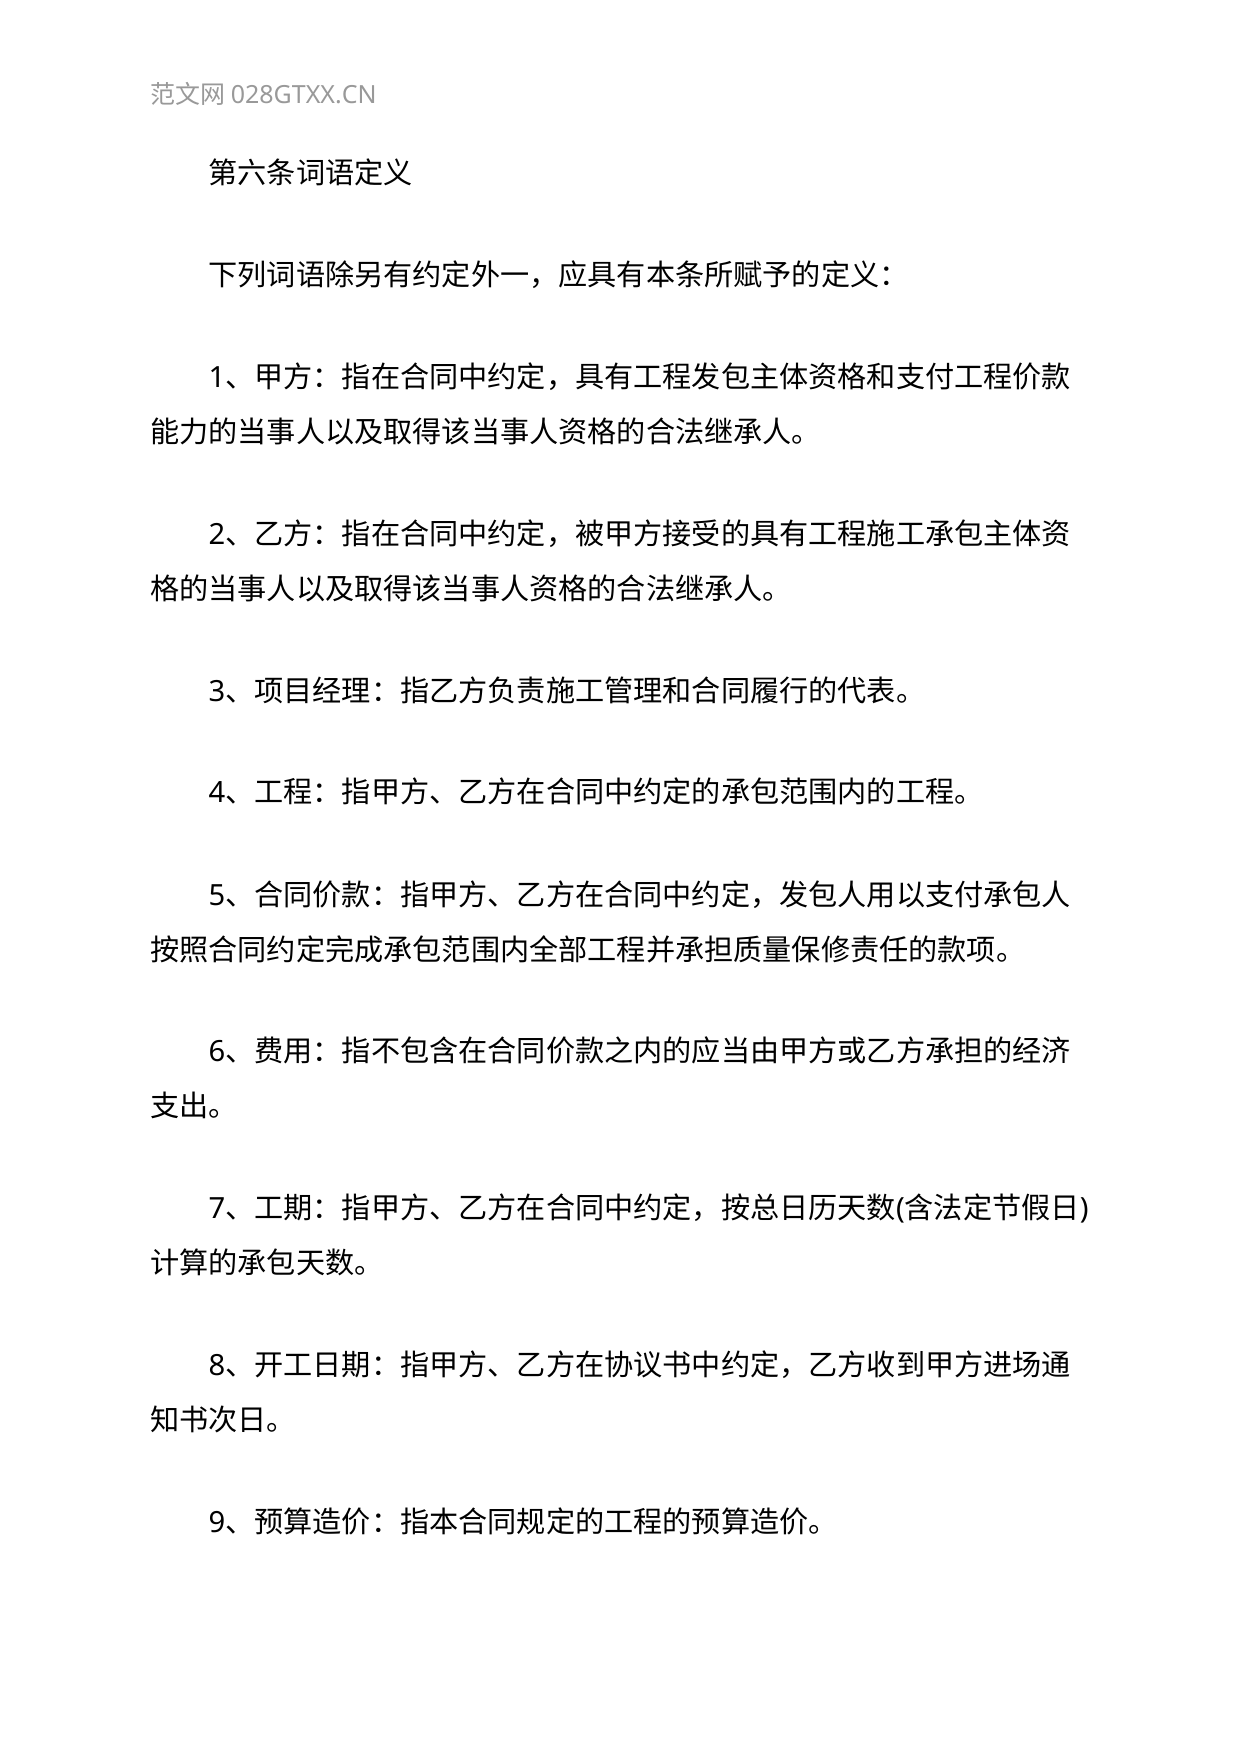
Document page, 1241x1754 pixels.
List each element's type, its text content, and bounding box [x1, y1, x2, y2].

text 8、开工日期：指甲方、乙方在协议书中约定，乙方收到甲方进场通知书次日。 [150, 1341, 1090, 1439]
text 6、费用：指不包含在合同价款之内的应当由甲方或乙方承担的经济支出。 [150, 1028, 1090, 1125]
text 9、预算造价：指本合同规定的工程的预算造价。 [150, 1498, 1090, 1541]
text 下列词语除另有约定外一，应具有本条所赋予的定义： [150, 252, 1090, 294]
text 3、项目经理：指乙方负责施工管理和合同履行的代表。 [150, 667, 1090, 709]
text 4、工程：指甲方、乙方在合同中约定的承包范围内的工程。 [150, 769, 1090, 811]
text 1、甲方：指在合同中约定，具有工程发包主体资格和支付工程价款能力的当事人以及取得该当事人资格的合法继承人。 [150, 353, 1090, 451]
text 第六条词语定义 [150, 150, 1090, 192]
text 5、合同价款：指甲方、乙方在合同中约定，发包人用以支付承包人按照合同约定完成承包范围内全部工程并承担质量保修责任的款项。 [150, 871, 1090, 968]
text 2、乙方：指在合同中约定，被甲方接受的具有工程施工承包主体资格的当事人以及取得该当事人资格的合法继承人。 [150, 510, 1090, 608]
text 7、工期：指甲方、乙方在合同中约定，按总日历天数(含法定节假日)计算的承包天数。 [150, 1184, 1090, 1282]
